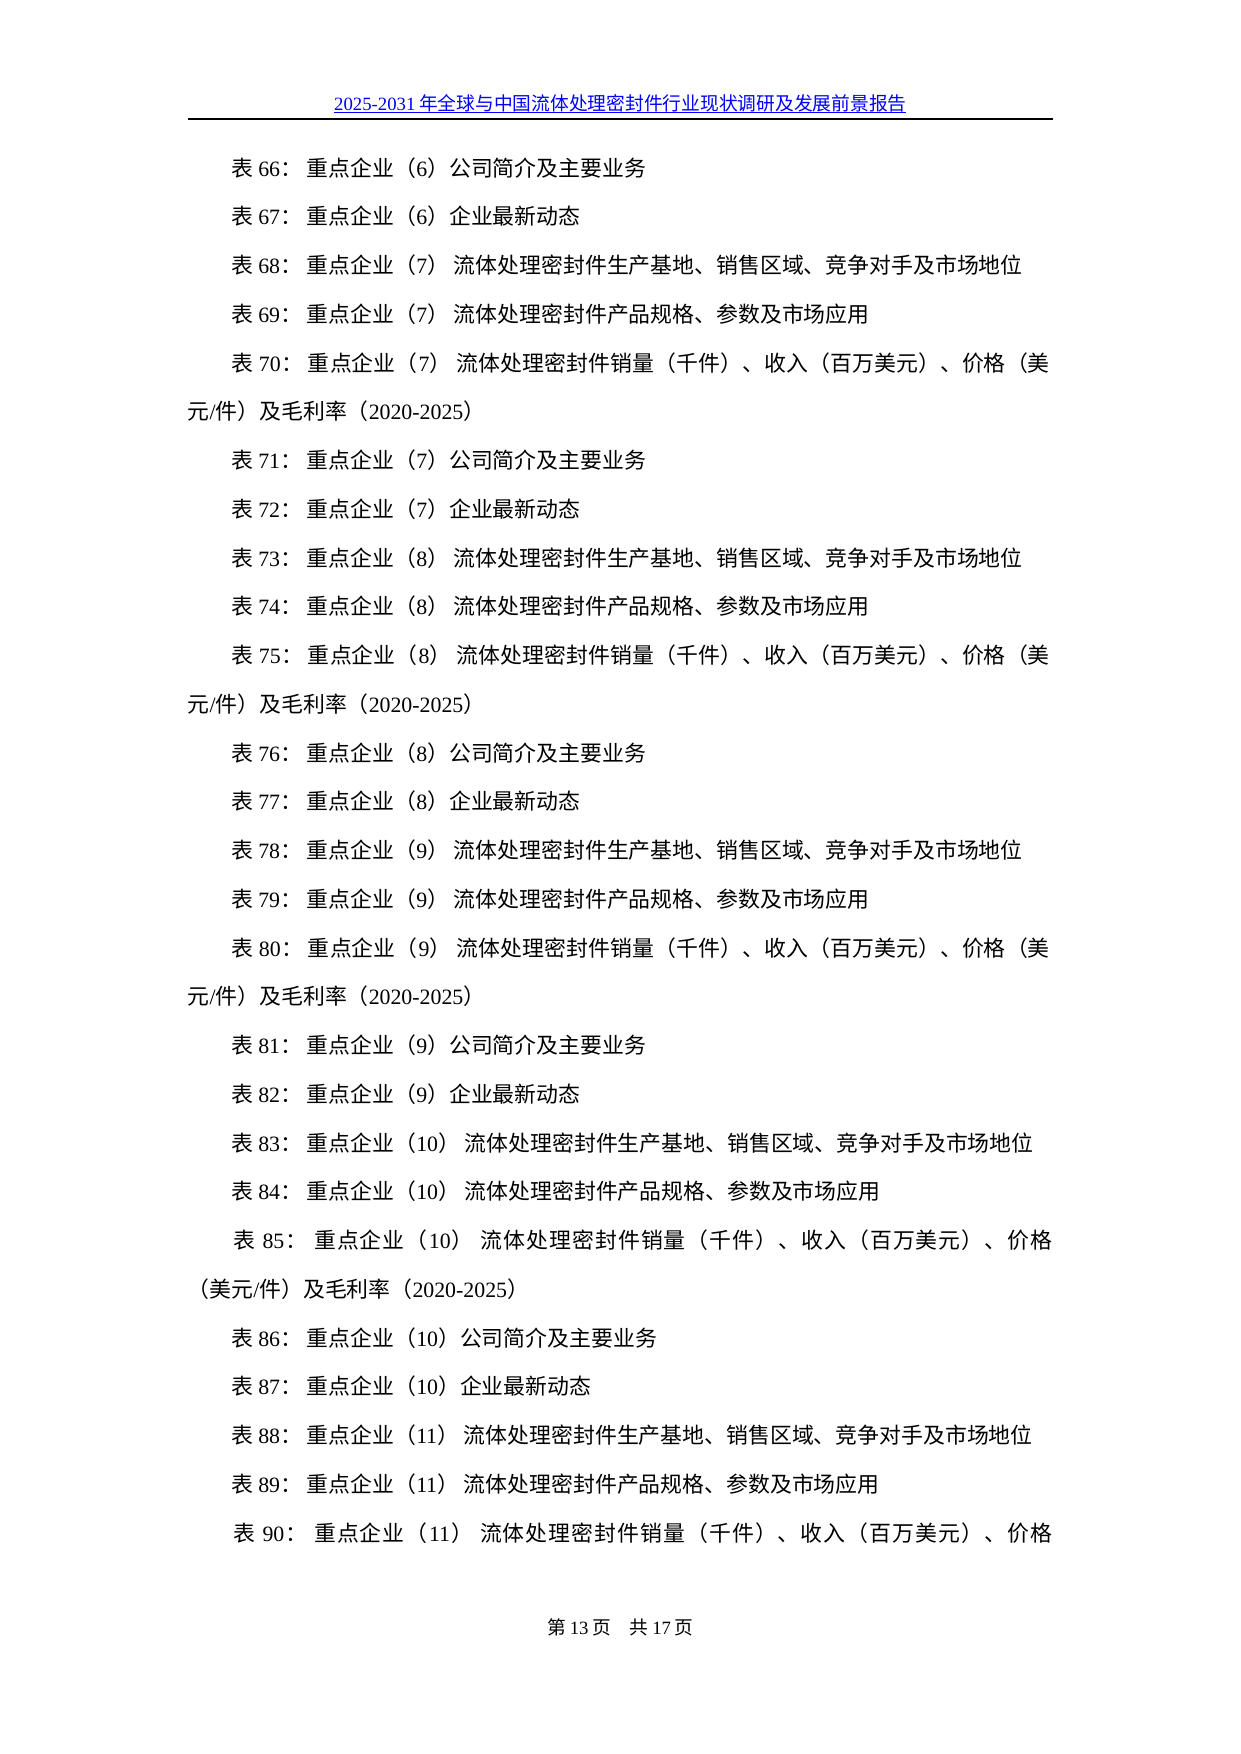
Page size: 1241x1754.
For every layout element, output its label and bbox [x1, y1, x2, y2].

text [187, 150, 1053, 1548]
